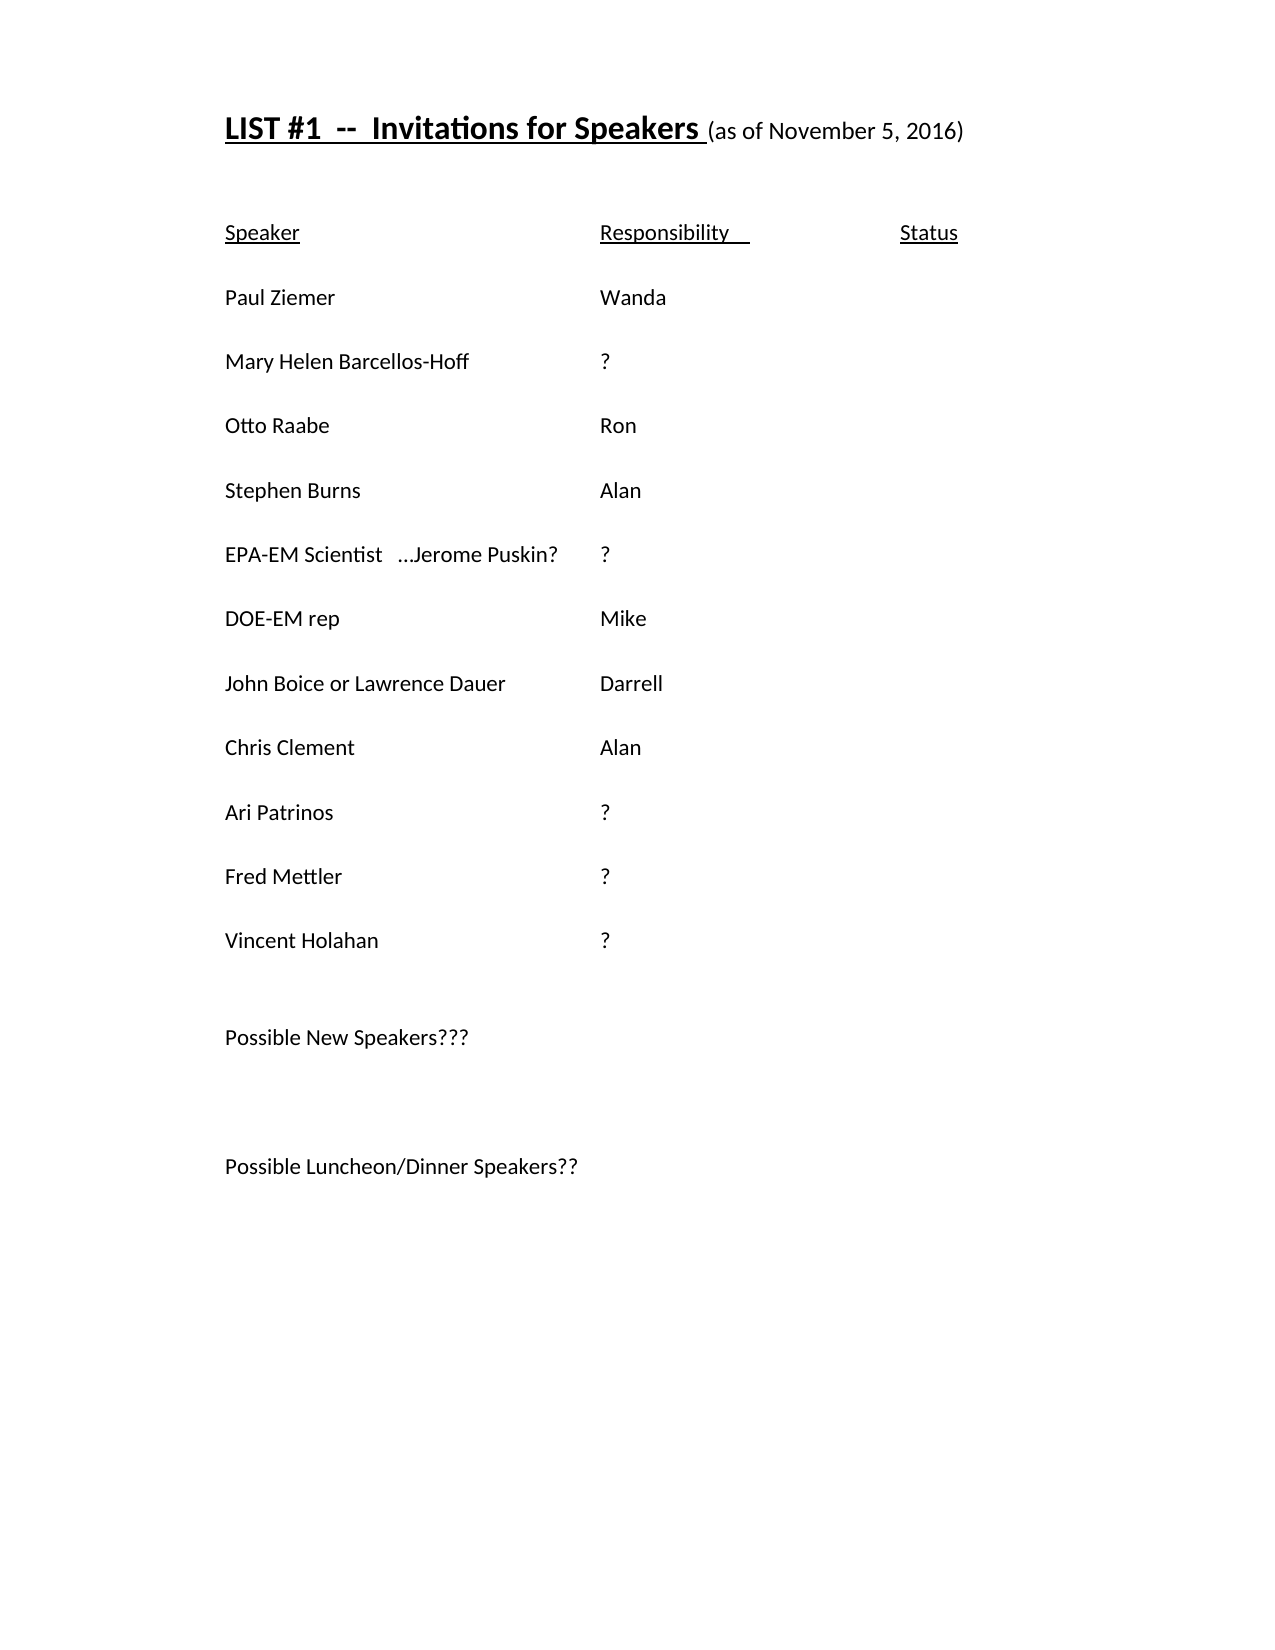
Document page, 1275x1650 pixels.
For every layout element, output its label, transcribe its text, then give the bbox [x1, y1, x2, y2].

list Possible Luncheon/Dinner Speakers?? [225, 1152, 1125, 1180]
list Otto Raabe Ron [225, 411, 1125, 439]
list Vincent Holahan ? [225, 926, 1125, 954]
list Stephen Burns Alan [225, 476, 1125, 504]
list Ari Patrinos ? [225, 798, 1125, 826]
list Chris Clement Alan [225, 733, 1125, 761]
list LIST #1 -- Invitations for Speakers (as of November 5, 2016) [225, 107, 1125, 148]
list Speaker Responsibility Status [225, 218, 1125, 246]
list EPA-EM Scientist …Jerome Puskin? ? [225, 540, 1125, 568]
list Paul Ziemer Wanda [225, 283, 1125, 311]
list DOE-EM rep Mike [225, 604, 1125, 633]
list John Boice or Lawrence Dauer Darrell [225, 669, 1125, 697]
list Fred Mettler ? [225, 862, 1125, 890]
list Possible New Speakers??? [225, 1023, 1125, 1051]
list Mary Helen Barcellos-Hoff ? [225, 347, 1125, 375]
